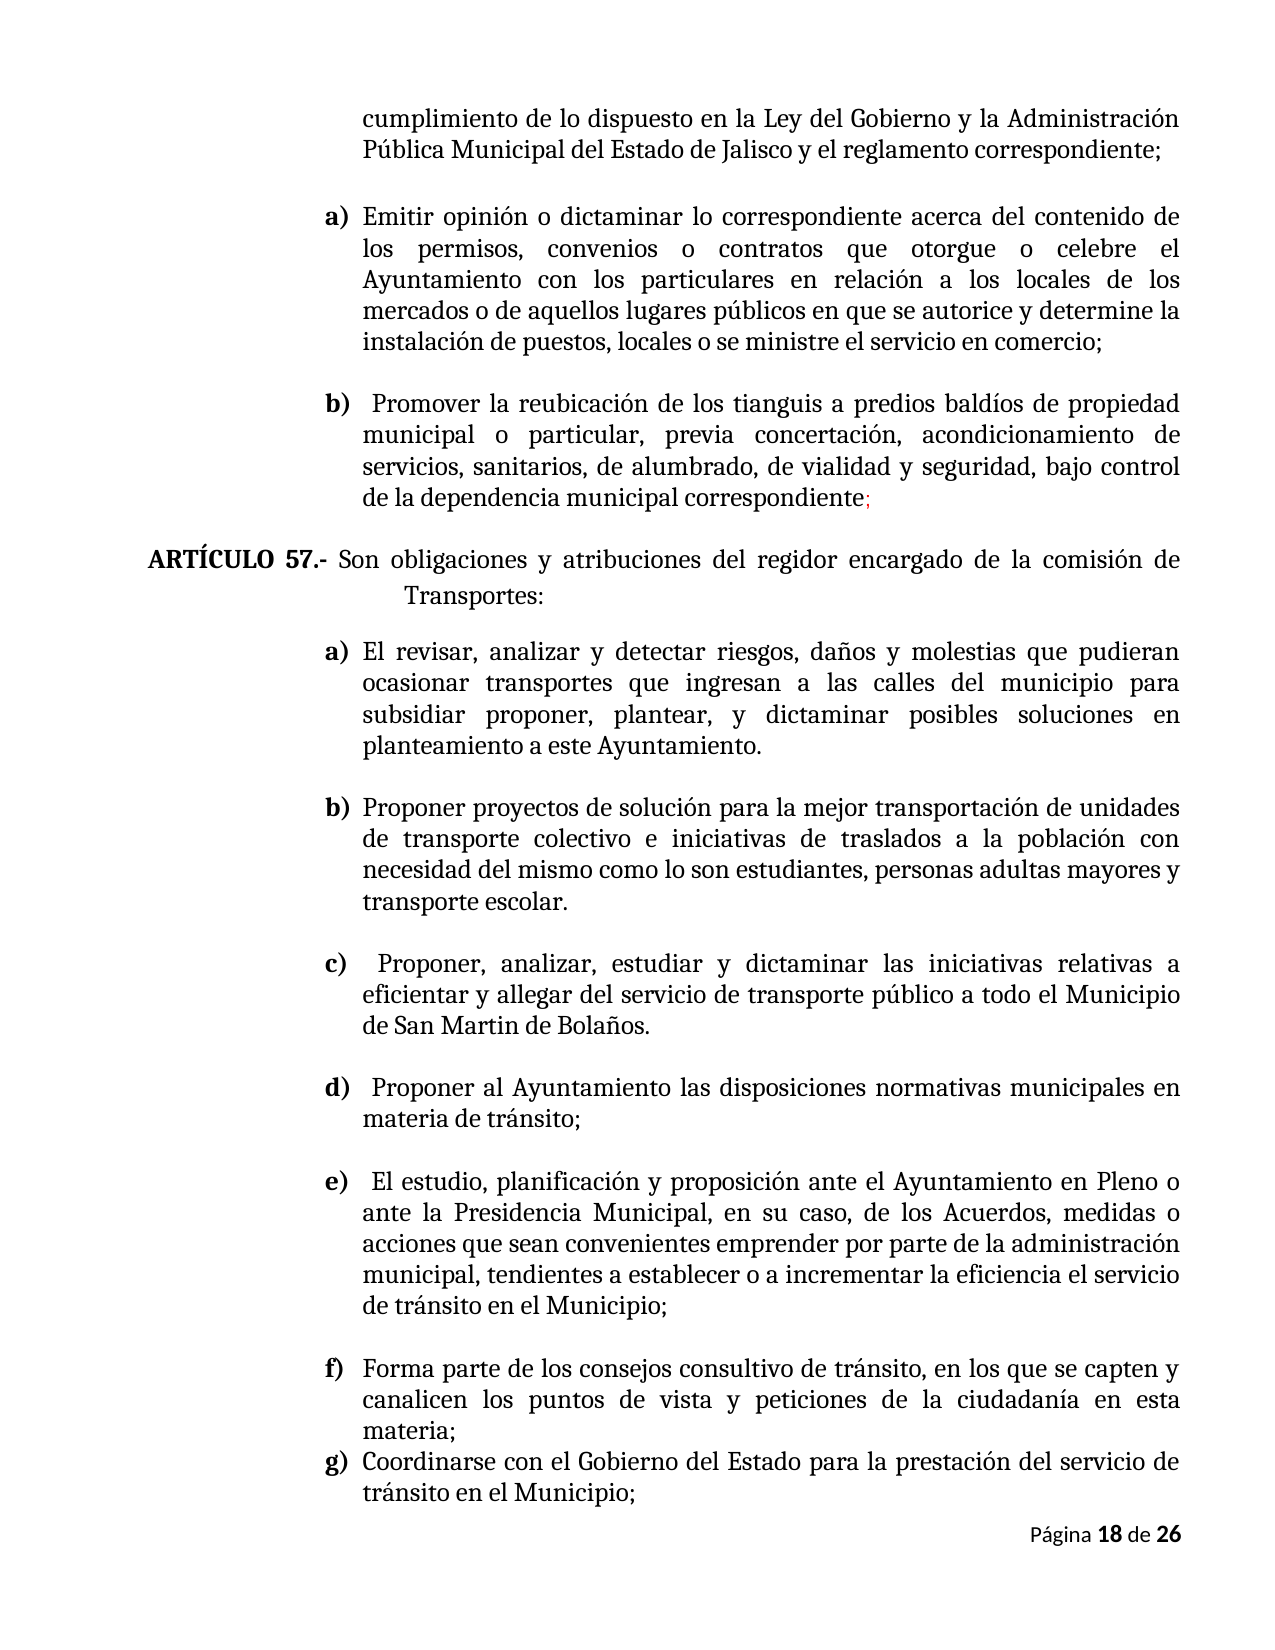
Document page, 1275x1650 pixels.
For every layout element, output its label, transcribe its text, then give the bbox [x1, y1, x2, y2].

text ARTÍCULO 57.- Son obligaciones y atribuciones del regidor encargado de la comisión de Transportes: [148, 544, 1181, 611]
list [325, 103, 1181, 166]
list El estudio, planificación y proposición ante el Ayuntamiento en Pleno o ante la Presidencia Municipal, en su caso, de los Acuerdos, medidas o acciones que sean convenientes emprender por parte de la administración municipal, tendientes a establecer o a incrementar la eficiencia el servicio de tránsito en el Municipio; [325, 1166, 1181, 1322]
list Emitir opinión o dictaminar lo correspondiente acerca del contenido de los permisos, convenios o contratos que otorgue o celebre el Ayuntamiento con los particulares en relación a los locales de los mercados o de aquellos lugares públicos en que se autorice y determine la instalación de puestos, locales o se ministre el servicio en comercio; [325, 201, 1181, 357]
list Proponer, analizar, estudiar y dictaminar las iniciativas relativas a eficientar y allegar del servicio de transporte público a todo el Municipio de San Martin de Bolaños. [325, 948, 1181, 1041]
list Coordinarse con el Gobierno del Estado para la prestación del servicio de tránsito en el Municipio; [325, 1446, 1181, 1508]
list El revisar, analizar y detectar riesgos, daños y molestias que pudieran ocasionar transportes que ingresan a las calles del municipio para subsidiar proponer, plantear, y dictaminar posibles soluciones en planteamiento a este Ayuntamiento. [325, 636, 1181, 761]
list Promover la reubicación de los tianguis a predios baldíos de propiedad municipal o particular, previa concertación, acondicionamiento de servicios, sanitarios, de alumbrado, de vialidad y seguridad, bajo control de la dependencia municipal correspondiente; [325, 388, 1181, 513]
list Forma parte de los consejos consultivo de tránsito, en los que se capten y canalicen los puntos de vista y peticiones de la ciudadanía en esta materia; [325, 1353, 1181, 1446]
list Proponer al Ayuntamiento las disposiciones normativas municipales en materia de tránsito; [325, 1072, 1181, 1135]
list Proponer proyectos de solución para la mejor transportación de unidades de transporte colectivo e iniciativas de traslados a la población con necesidad del mismo como lo son estudiantes, personas adultas mayores y transporte escolar. [325, 792, 1181, 917]
